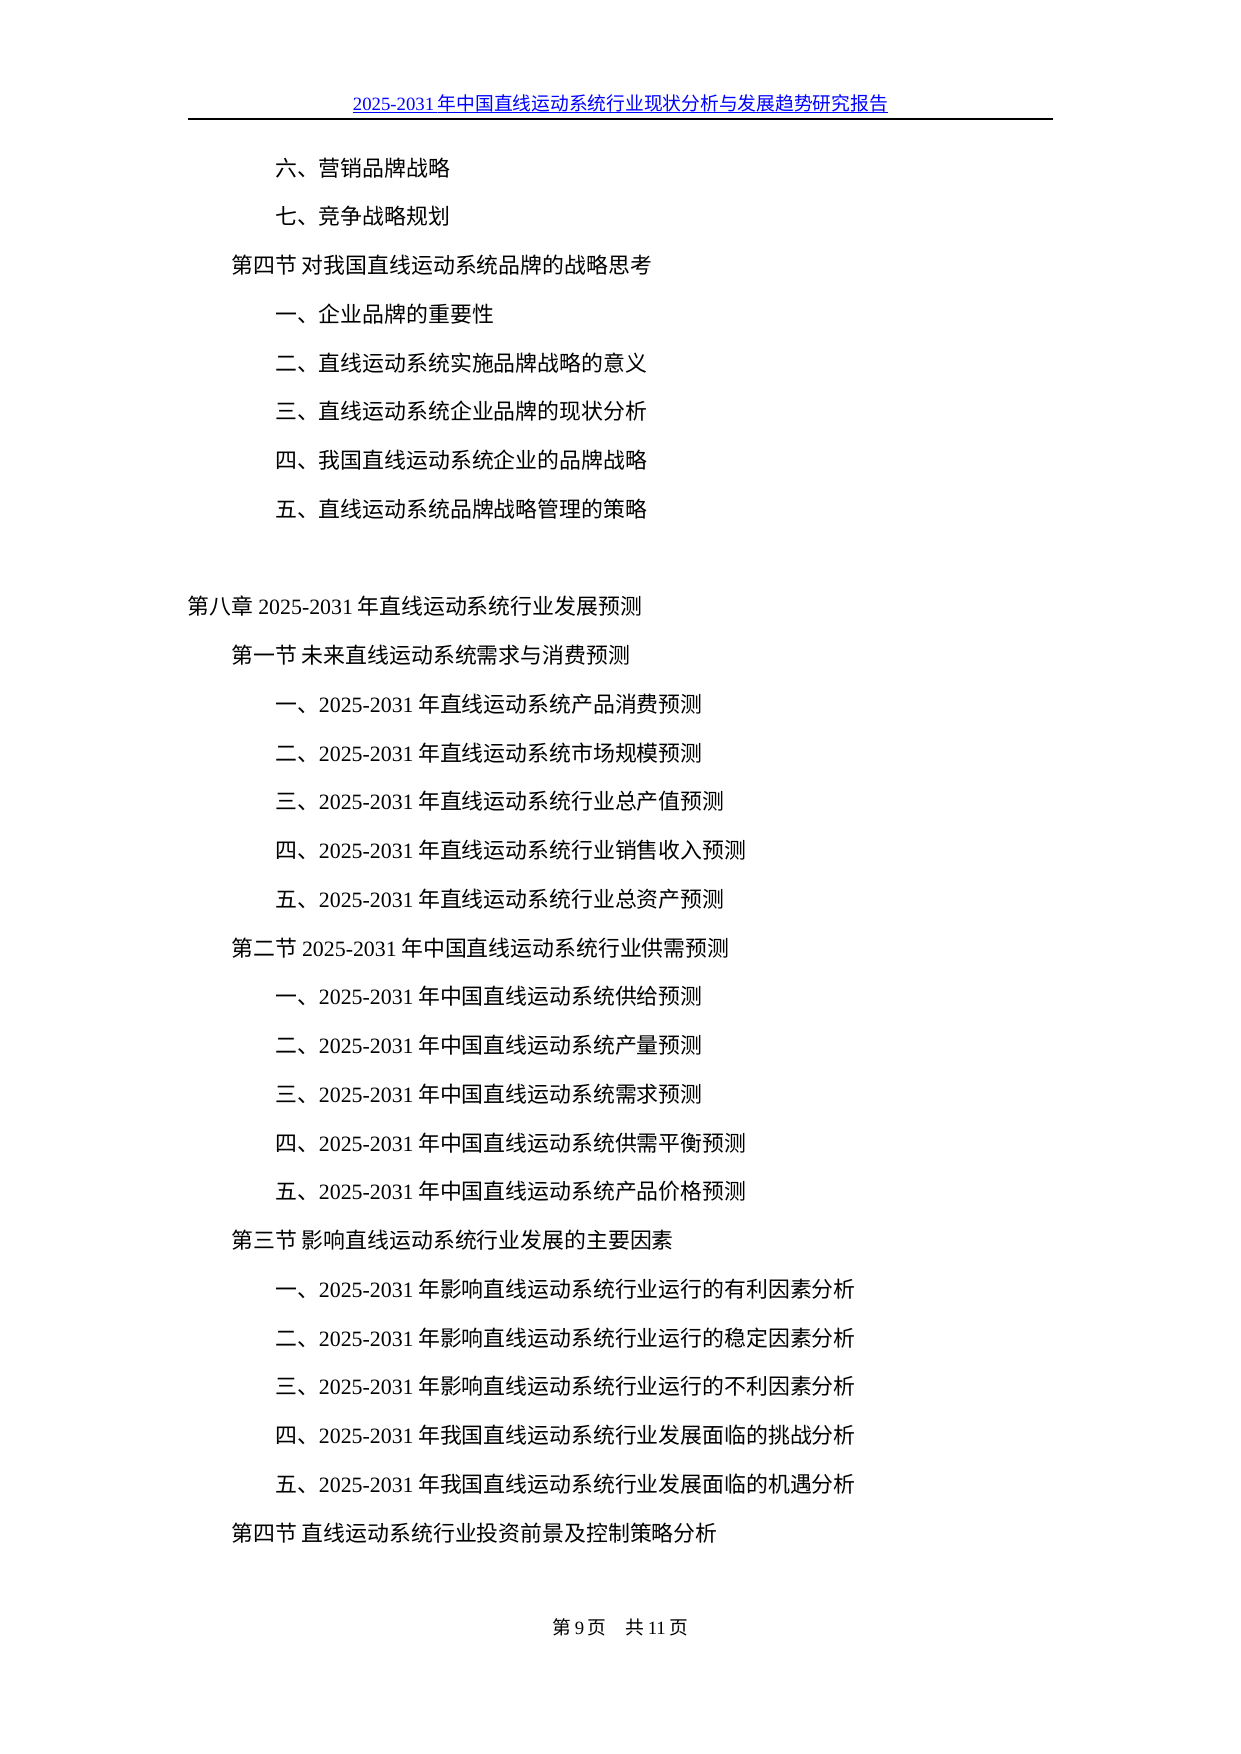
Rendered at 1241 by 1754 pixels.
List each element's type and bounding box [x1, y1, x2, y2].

text [187, 150, 1053, 1548]
